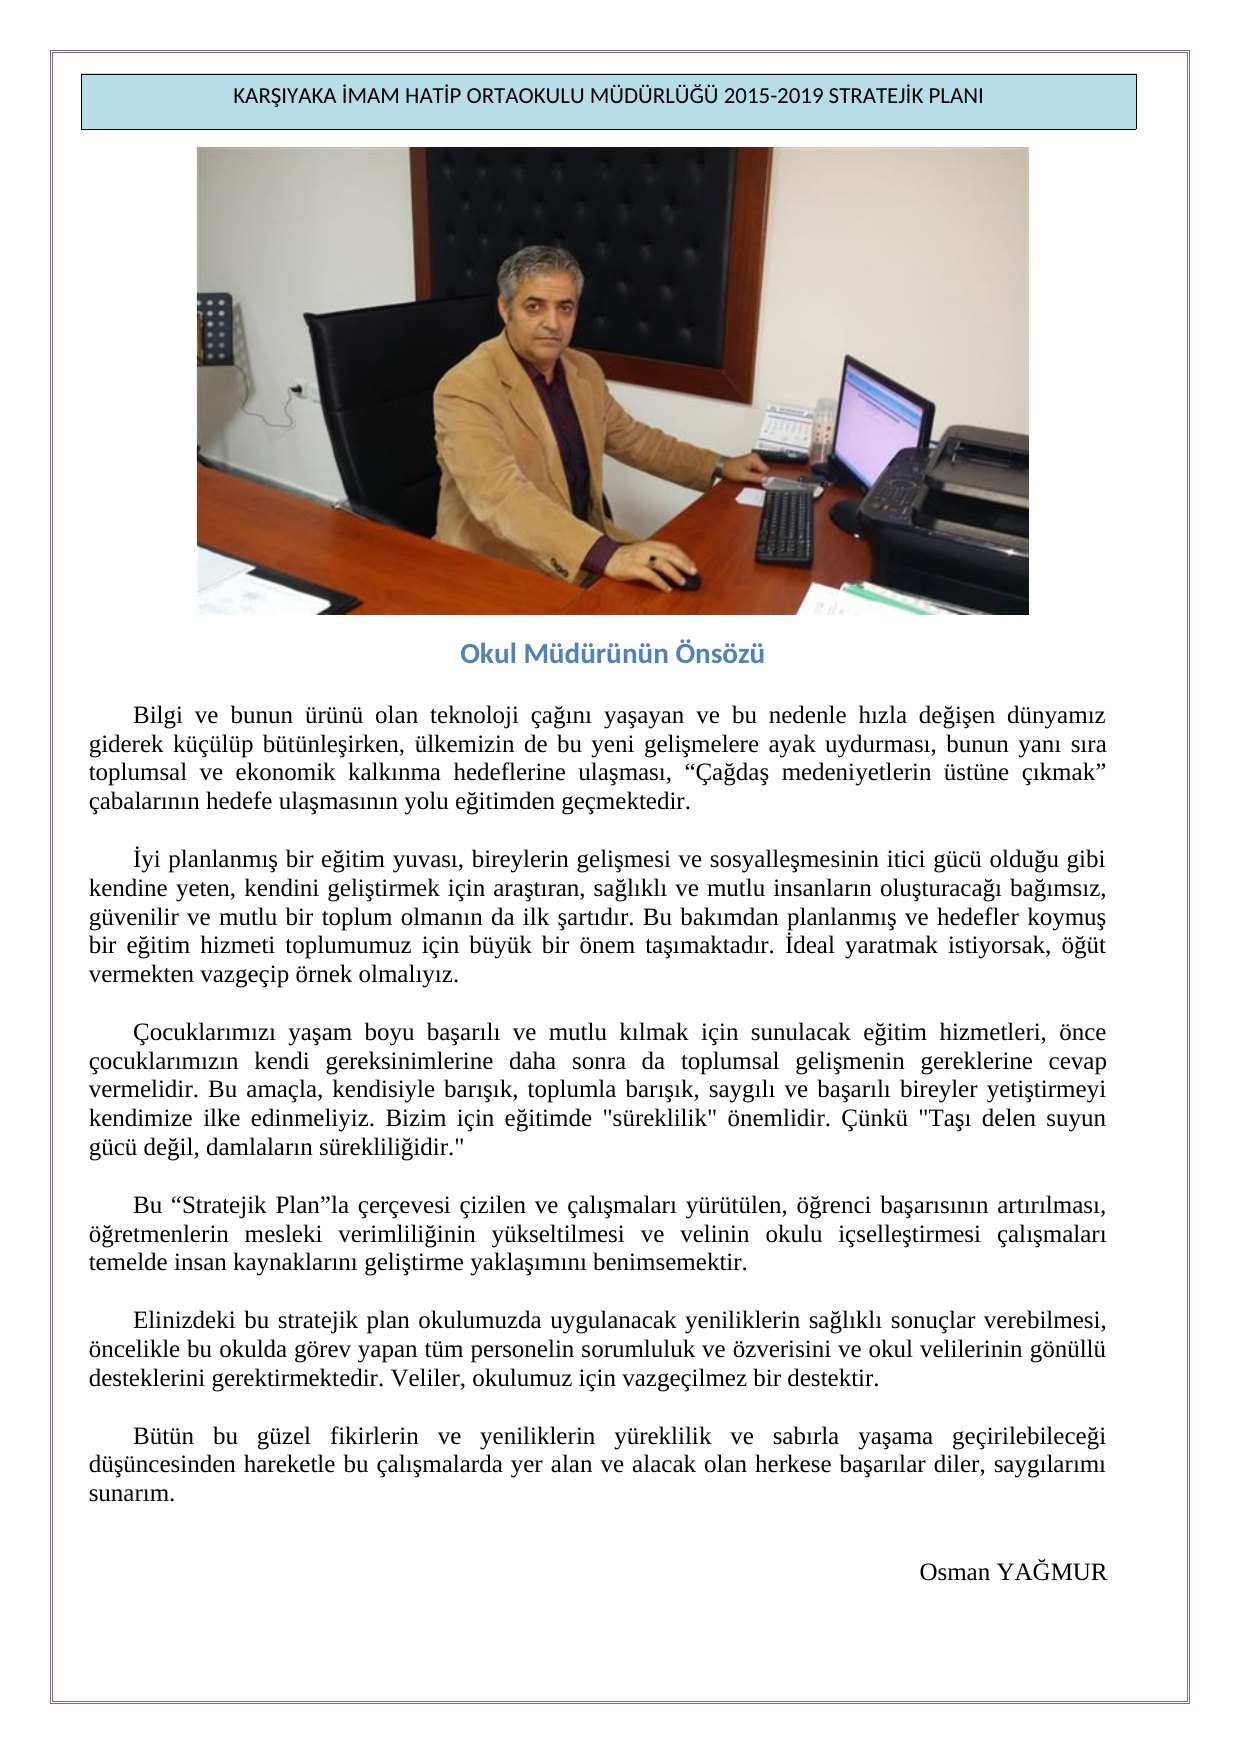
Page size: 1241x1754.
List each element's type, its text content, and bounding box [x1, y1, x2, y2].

text Elinizdeki bu stratejik plan okulumuzda uygulanacak yeniliklerin sağlıklı sonuçlar verebilmesi, öncelikle bu okulda görev yapan tüm personelin sorumluluk ve özverisini ve okul velilerinin gönüllü desteklerini gerektirmektedir. Veliler, okulumuz için vazgeçilmez bir destektir. [88, 1305, 1107, 1392]
text Bu “Stratejik Plan”la çerçevesi çizilen ve çalışmaları yürütülen, öğrenci başarısının artırılması, öğretmenlerin mesleki verimliliğinin yükseltilmesi ve velinin okulu içselleştirmesi çalışmaları temelde insan kaynaklarını geliştirme yaklaşımını benimsemektir. [88, 1190, 1107, 1276]
text Bütün bu güzel fikirlerin ve yeniliklerin yüreklilik ve sabırla yaşama geçirilebileceği düşüncesinden hareketle bu çalışmalarda yer alan ve alacak olan herkese başarılar diler, saygılarımı sunarım. [88, 1421, 1107, 1507]
text Çocuklarımızı yaşam boyu başarılı ve mutlu kılmak için sunulacak eğitim hizmetleri, önce çocuklarımızın kendi gereksinimlerine daha sonra da toplumsal gelişmenin gereklerine cevap vermelidir. Bu amaçla, kendisiyle barışık, toplumla barışık, saygılı ve başarılı bireyler yetiştirmeyi kendimize ilke edinmeliyiz. Bizim için eğitimde "süreklilik" önemlidir. Çünkü "Taşı delen suyun gücü değil, damlaların sürekliliğidir." [88, 1017, 1107, 1161]
picture [196, 147, 1029, 615]
text İyi planlanmış bir eğitim yuvası, bireylerin gelişmesi ve sosyalleşmesinin itici gücü olduğu gibi kendine yeten, kendini geliştirmek için araştıran, sağlıklı ve mutlu insanların oluşturacağı bağımsız, güvenilir ve mutlu bir toplum olmanın da ilk şartıdır. Bu bakımdan planlanmış ve hedefler koymuş bir eğitim hizmeti toplumumuz için büyük bir önem taşımaktadır. İdeal yaratmak istiyorsak, öğüt vermekten vazgeçip örnek olmalıyız. [88, 844, 1107, 988]
text Bilgi ve bunun ürünü olan teknoloji çağını yaşayan ve bu nedenle hızla değişen dünyamız giderek küçülüp bütünleşirken, ülkemizin de bu yeni gelişmelere ayak uydurması, bunun yanı sıra toplumsal ve ekonomik kalkınma hedeflerine ulaşması, “Çağdaş medeniyetlerin üstüne çıkmak” çabalarının hedefe ulaşmasının yolu eğitimden geçmektedir. [88, 700, 1107, 815]
text Osman YAĞMUR [88, 1557, 1107, 1585]
text Okul Müdürünün Önsözü [118, 635, 1107, 671]
